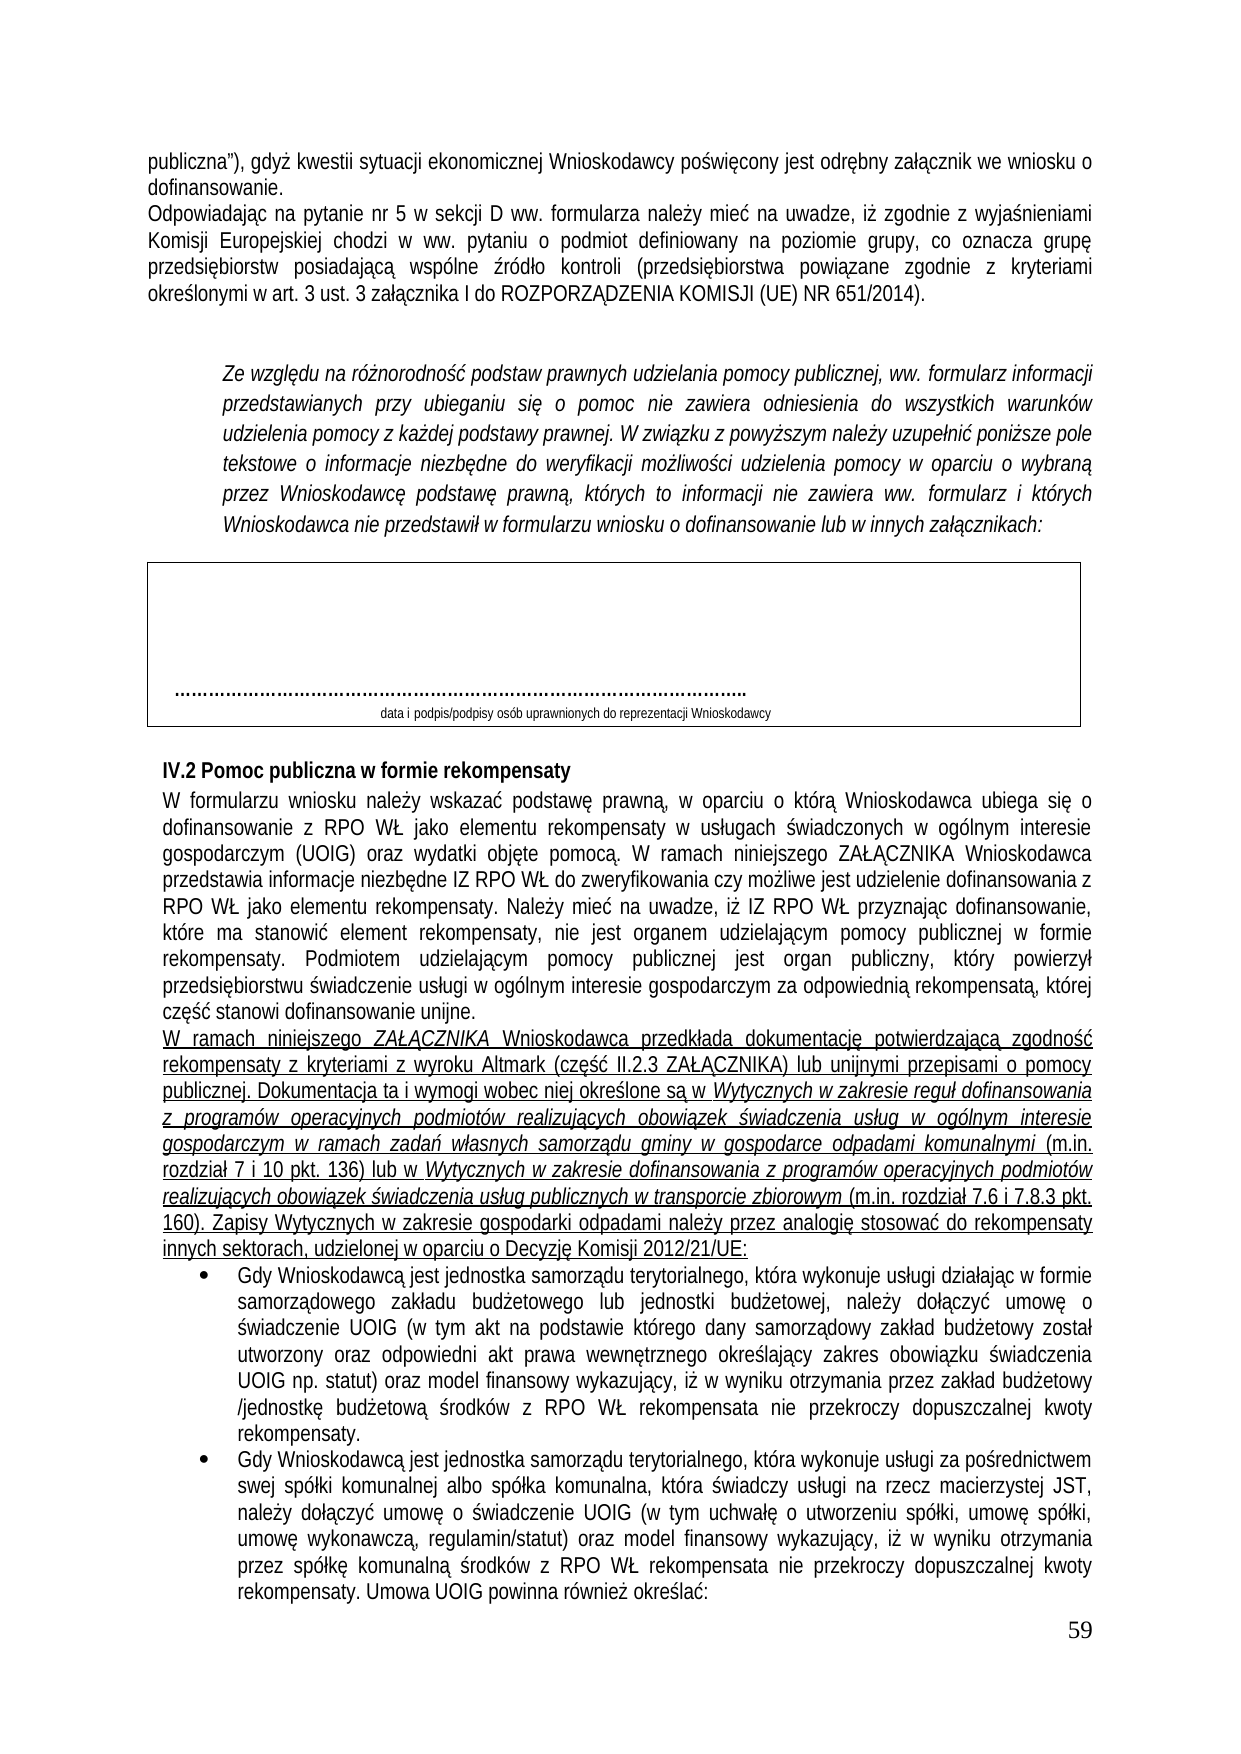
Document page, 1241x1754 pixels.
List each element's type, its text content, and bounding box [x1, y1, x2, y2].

text Odpowiadając na pytanie nr 5 w sekcji D ww. formularza należy mieć na uwadze, iż zgodnie z wyjaśnieniami Komisji Europejskiej chodzi w ww. pytaniu o podmiot definiowany na poziomie grupy, co oznacza grupę przedsiębiorstw posiadającą wspólne źródło kontroli (przedsiębiorstwa powiązane zgodnie z kryteriami określonymi w art. 3 ust. 3 załącznika I do ROZPORZĄDZENIA KOMISJI (UE) NR 651/2014). [148, 200, 1092, 306]
list Gdy Wnioskodawcą jest jednostka samorządu terytorialnego, która wykonuje usługi działając w formie samorządowego zakładu budżetowego lub jednostki budżetowej, należy dołączyć umowę o świadczenie UOIG (w tym akt na podstawie którego dany samorządowy zakład budżetowy został utworzony oraz odpowiedni akt prawa wewnętrznego określający zakres obowiązku świadczenia UOIG np. statut) oraz model finansowy wykazujący, iż w wyniku otrzymania przez zakład budżetowy /jednostkę budżetową środków z RPO WŁ rekompensata nie przekroczy dopuszczalnej kwoty rekompensaty. [200, 1262, 1092, 1446]
list Gdy Wnioskodawcą jest jednostka samorządu terytorialnego, która wykonuje usługi za pośrednictwem swej spółki komunalnej albo spółka komunalna, która świadczy usługi na rzecz macierzystej JST, należy dołączyć umowę o świadczenie UOIG (w tym uchwałę o utworzeniu spółki, umowę spółki, umowę wykonawczą, regulamin/statut) oraz model finansowy wykazujący, iż w wyniku otrzymania przez spółkę komunalną środków z RPO WŁ rekompensata nie przekroczy dopuszczalnej kwoty rekompensaty. Umowa UOIG powinna również określać: [200, 1446, 1092, 1604]
table_header ……………………………………………………………………………………….. data i podpis/podpisy osób uprawnionych do reprezentacji Wnioskodawcy [148, 563, 1080, 726]
text W formularzu wniosku należy wskazać podstawę prawną, w oparciu o którą Wnioskodawca ubiega się o dofinansowanie z RPO WŁ jako elementu rekompensaty w usługach świadczonych w ogólnym interesie gospodarczym (UOIG) oraz wydatki objęte pomocą. W ramach niniejszego ZAŁĄCZNIKA Wnioskodawca przedstawia informacje niezbędne IZ RPO WŁ do zweryfikowania czy możliwe jest udzielenie dofinansowania z RPO WŁ jako elementu rekompensaty. Należy mieć na uwadze, iż IZ RPO WŁ przyznając dofinansowanie, które ma stanowić element rekompensaty, nie jest organem udzielającym pomocy publicznej w formie rekompensaty. Podmiotem udzielającym pomocy publicznej jest organ publiczny, który powierzył przedsiębiorstwu świadczenie usługi w ogólnym interesie gospodarczym za odpowiednią rekompensatą, której część stanowi dofinansowanie unijne. [162, 787, 1092, 1024]
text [148, 148, 1092, 200]
text IV.2 Pomoc publiczna w formie rekompensaty [162, 757, 1092, 783]
text Ze względu na różnorodność podstaw prawnych udzielania pomocy publicznej, ww. formularz informacji przedstawianych przy ubieganiu się o pomoc nie zawiera odniesienia do wszystkich warunków udzielenia pomocy z każdej podstawy prawnej. W związku z powyższym należy uzupełnić poniższe pole tekstowe o informacje niezbędne do weryfikacji możliwości udzielenia pomocy w oparciu o wybraną przez Wnioskodawcę podstawę prawną, których to informacji nie zawiera ww. formularz i których Wnioskodawca nie przedstawił w formularzu wniosku o dofinansowanie lub w innych załącznikach: [223, 359, 1092, 537]
